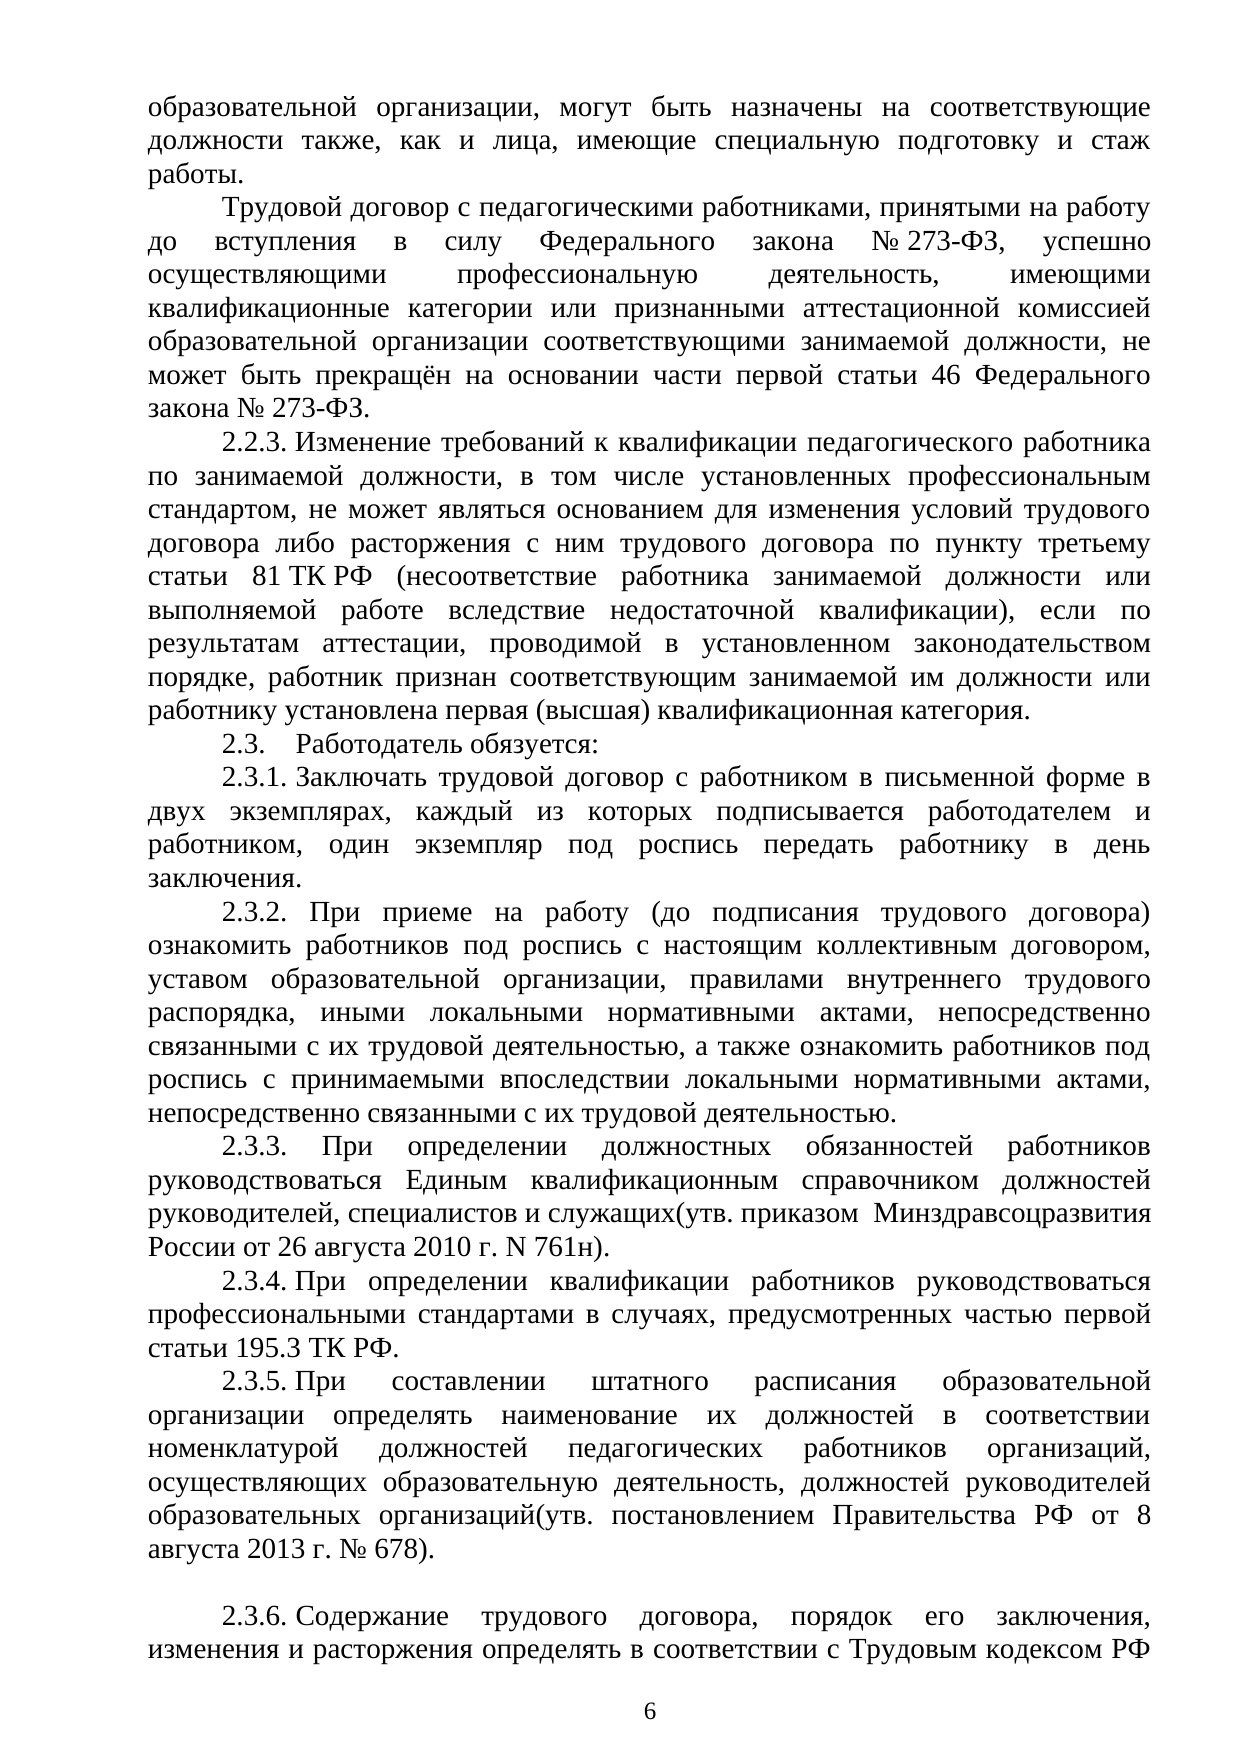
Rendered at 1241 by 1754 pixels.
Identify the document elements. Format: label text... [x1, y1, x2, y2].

text 2.3.3. При определении должностных обязанностей работников руководствоваться Единым квалификационным справочником должностей руководителей, специалистов и служащих(утв. приказом Mинздравсоцразвития России от 26 августа . N 761н). [148, 1128, 1152, 1263]
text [148, 1598, 1152, 1665]
text 2.3.1. Заключать трудовой договор с работником в письменной форме в двух экземплярах, каждый из которых подписывается работодателем и работником, один экземпляр под роспись передать работнику в день заключения. [148, 759, 1152, 894]
text 2.3.4. При определении квалификации работников руководствоваться профессиональными стандартами в случаях, предусмотренных частью первой статьи 195.3 ТК РФ. [148, 1263, 1152, 1363]
text 2.3.2. При приеме на работу (до подписания трудового договора) ознакомить работников под роспись с настоящим коллективным договором, уставом образовательной организации, правилами внутреннего трудового распорядка, иными локальными нормативными актами, непосредственно связанными с их трудовой деятельностью, а также ознакомить работников под роспись с принимаемыми впоследствии локальными нормативными актами, непосредственно связанными с их трудовой деятельностью. [148, 894, 1152, 1128]
text 2.3.5. При составлении штатного расписания образовательной организации определять наименование их должностей в соответствии номенклатурой должностей педагогических работников организаций, осуществляющих образовательную деятельность, должностей руководителей образовательных организаций(утв. постановлением Правительства РФ от 8 августа . № 678). [148, 1363, 1152, 1564]
text 2.2.3. Изменение требований к квалификации педагогического работника по занимаемой должности, в том числе установленных профессиональным стандартом, не может являться основанием для изменения условий трудового договора либо расторжения с ним трудового договора по пункту третьему статьи 81 ТК РФ (несоответствие работника занимаемой должности или выполняемой работе вследствие недостаточной квалификации), если по результатам аттестации, проводимой в установленном законодательством порядке, работник признан соответствующим занимаемой им должности или работнику установлена первая (высшая) квалификационная категория. [148, 424, 1152, 726]
text Трудовой договор с педагогическими работниками, принятыми на работу до вступления в силу Федерального закона № 273-ФЗ, успешно осуществляющими профессиональную деятельность, имеющими квалификационные категории или признанными аттестационной комиссией образовательной организации соответствующими занимаемой должности, не может быть прекращён на основании части первой статьи 46 Федерального закона № 273-ФЗ. [148, 189, 1152, 424]
text 2.3. Работодатель обязуется: [148, 726, 1152, 759]
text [148, 89, 1152, 189]
